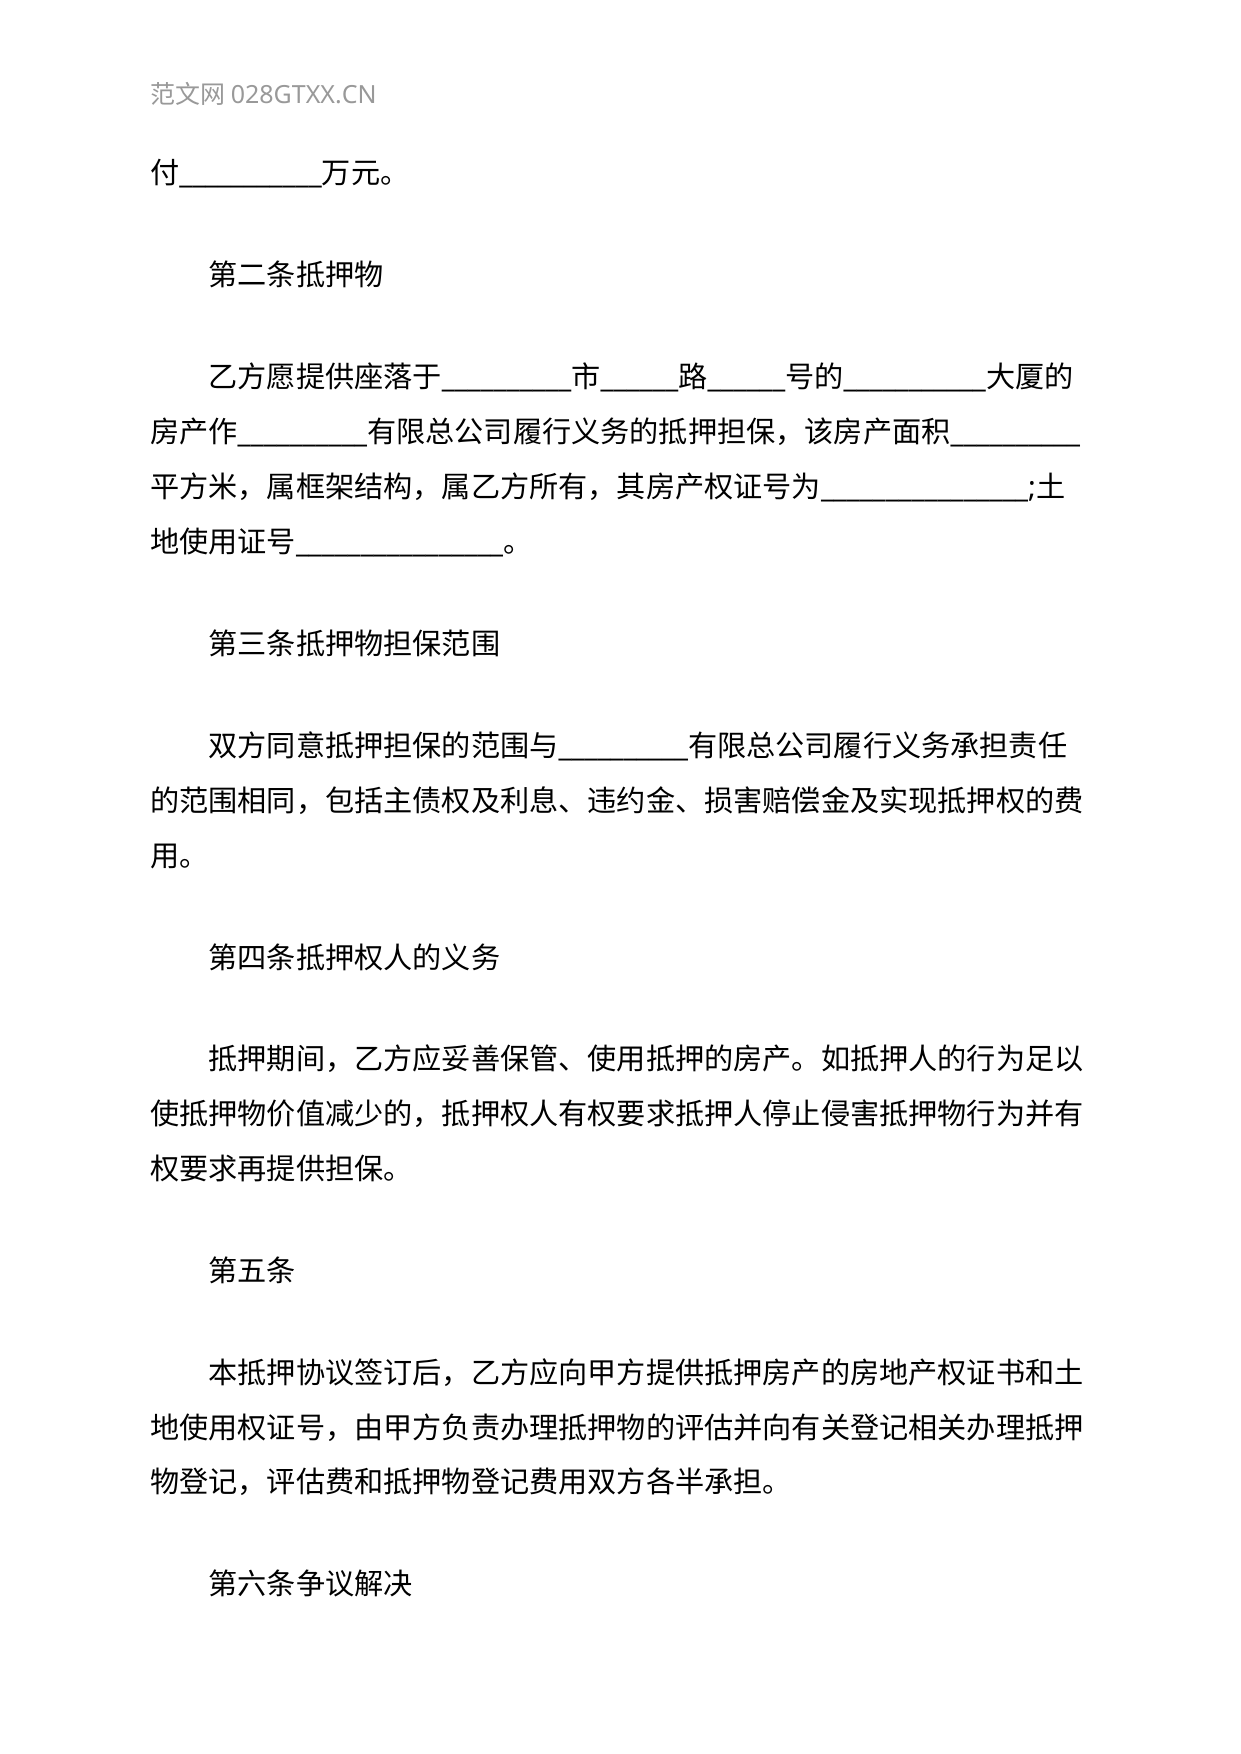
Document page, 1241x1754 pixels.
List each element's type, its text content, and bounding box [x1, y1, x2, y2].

text 双方同意抵押担保的范围与__________有限总公司履行义务承担责任的范围相同，包括主债权及利息、违约金、损害赔偿金及实现抵押权的费用。 [150, 722, 1090, 875]
text 乙方愿提供座落于__________市______路______号的___________大厦的房产作__________有限总公司履行义务的抵押担保，该房产面积__________平方米，属框架结构，属乙方所有，其房产权证号为________________;土地使用证号________________。 [150, 354, 1090, 561]
text 第四条抵押权人的义务 [150, 934, 1090, 976]
text 第六条争议解决 [150, 1561, 1090, 1603]
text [150, 150, 1090, 192]
text 抵押期间，乙方应妥善保管、使用抵押的房产。如抵押人的行为足以使抵押物价值减少的，抵押权人有权要求抵押人停止侵害抵押物行为并有权要求再提供担保。 [150, 1036, 1090, 1188]
text 本抵押协议签订后，乙方应向甲方提供抵押房产的房地产权证书和土地使用权证号，由甲方负责办理抵押物的评估并向有关登记相关办理抵押物登记，评估费和抵押物登记费用双方各半承担。 [150, 1349, 1090, 1501]
text 第三条抵押物担保范围 [150, 621, 1090, 663]
text 第二条抵押物 [150, 252, 1090, 294]
text 第五条 [150, 1247, 1090, 1290]
